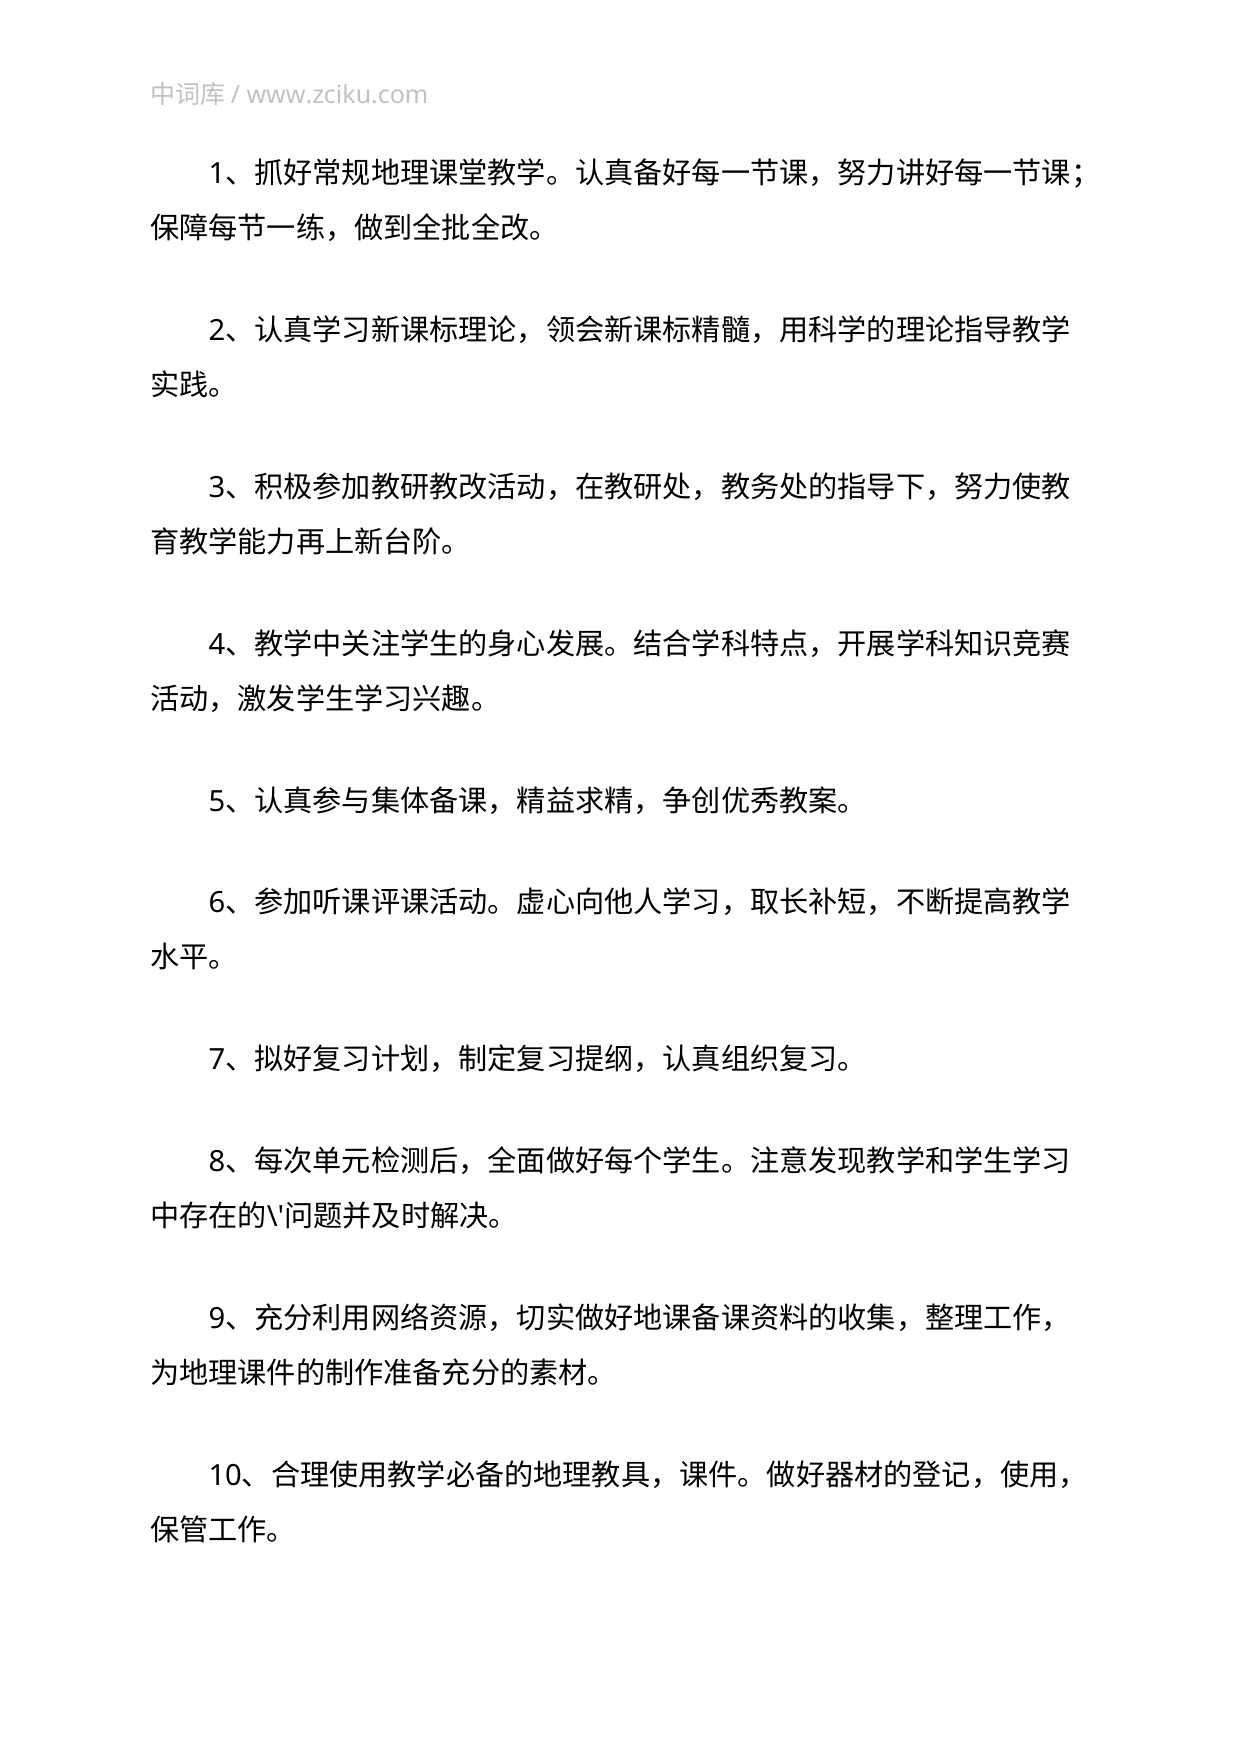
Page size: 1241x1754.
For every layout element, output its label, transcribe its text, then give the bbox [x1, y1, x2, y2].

text 2、认真学习新课标理论，领会新课标精髓，用科学的理论指导教学实践。 [150, 307, 1090, 404]
text 10、合理使用教学必备的地理教具，课件。做好器材的登记，使用，保管工作。 [150, 1452, 1090, 1549]
text 5、认真参与集体备课，精益求精，争创优秀教案。 [150, 777, 1090, 819]
text 7、拟好复习计划，制定复习提纲，认真组织复习。 [150, 1036, 1090, 1078]
text 3、积极参加教研教改活动，在教研处，教务处的指导下，努力使教育教学能力再上新台阶。 [150, 463, 1090, 561]
text 9、充分利用网络资源，切实做好地课备课资料的收集，整理工作，为地理课件的制作准备充分的素材。 [150, 1295, 1090, 1392]
text 8、每次单元检测后，全面做好每个学生。注意发现教学和学生学习中存在的\'问题并及时解决。 [150, 1138, 1090, 1235]
text 6、参加听课评课活动。虚心向他人学习，取长补短，不断提高教学水平。 [150, 879, 1090, 976]
text 4、教学中关注学生的身心发展。结合学科特点，开展学科知识竞赛活动，激发学生学习兴趣。 [150, 620, 1090, 718]
text 1、抓好常规地理课堂教学。认真备好每一节课，努力讲好每一节课；保障每节一练，做到全批全改。 [150, 150, 1090, 247]
